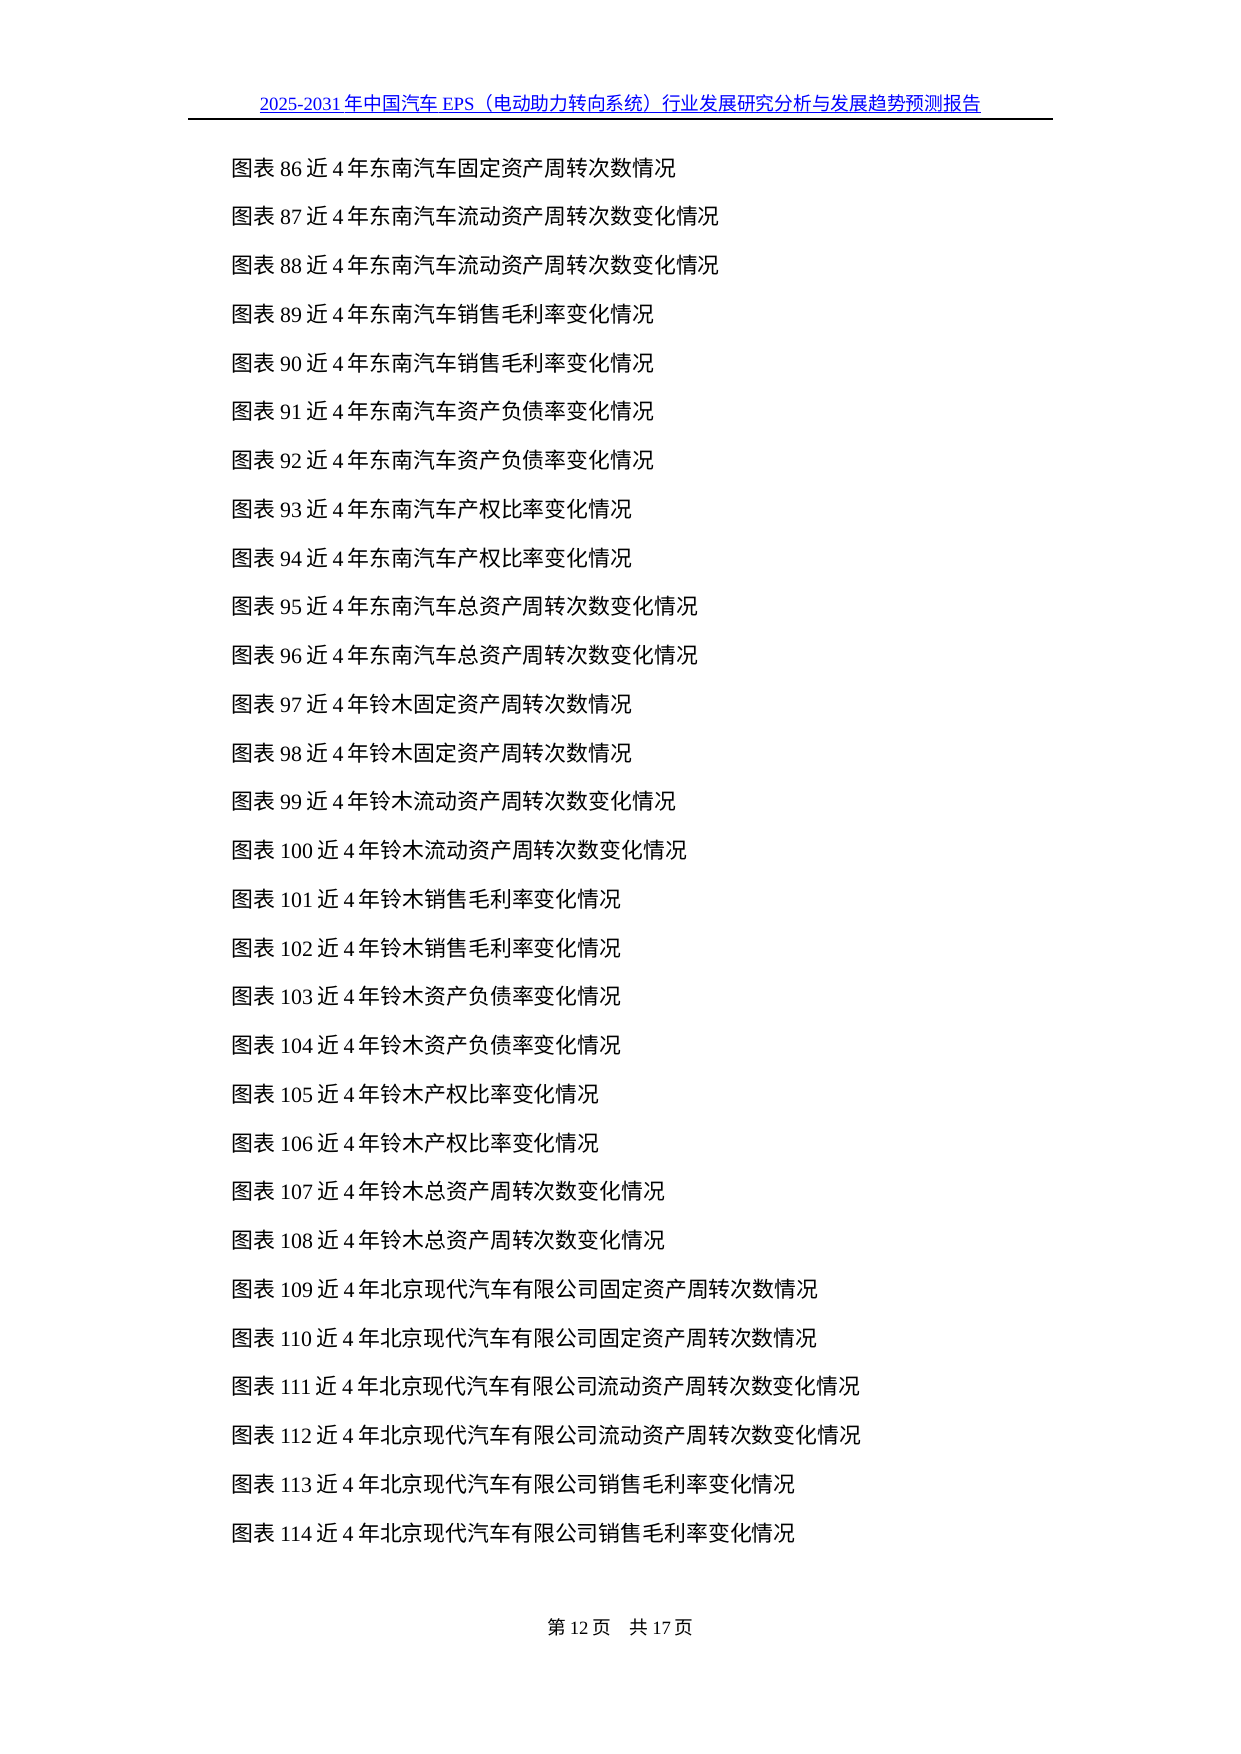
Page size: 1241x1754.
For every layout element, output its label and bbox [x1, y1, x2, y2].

text [187, 150, 1053, 1548]
